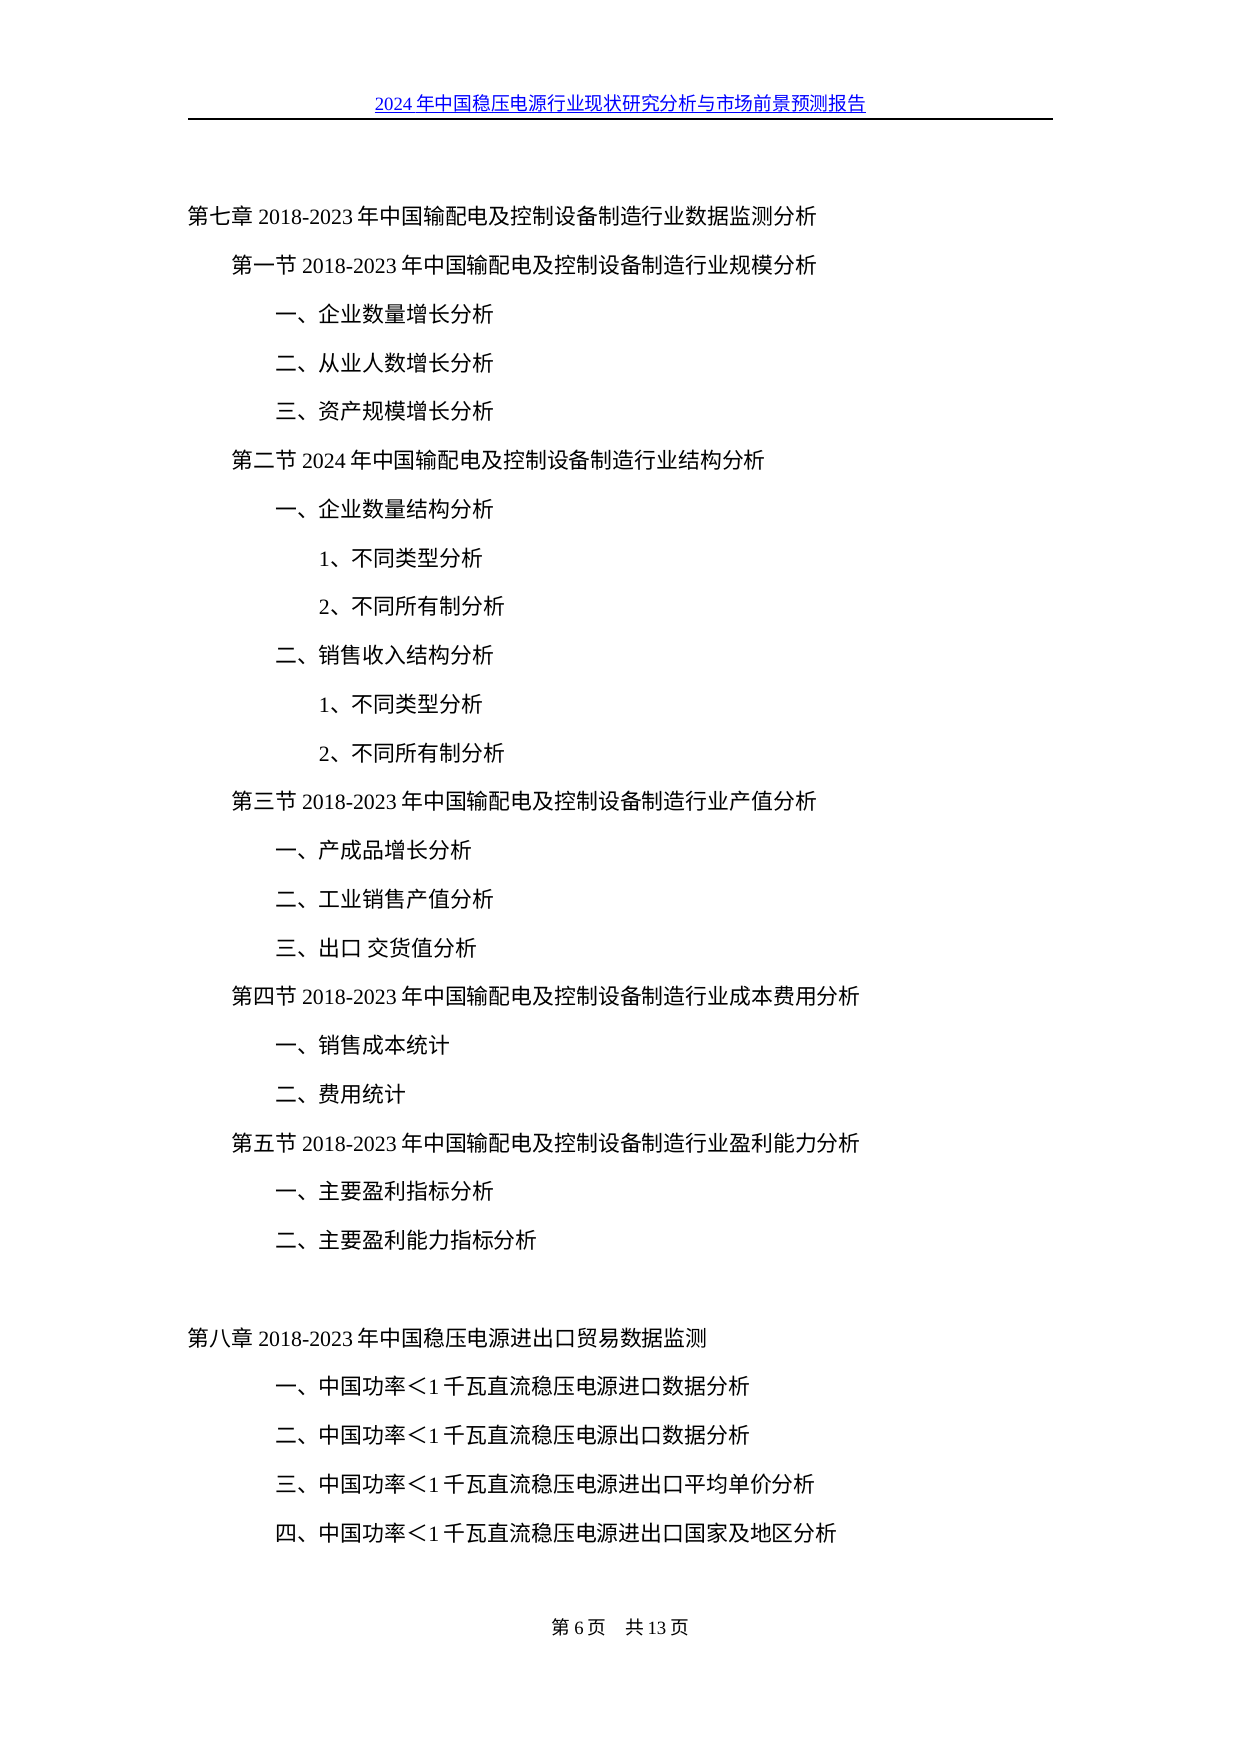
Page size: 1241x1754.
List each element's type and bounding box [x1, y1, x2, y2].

text [187, 150, 1053, 1548]
